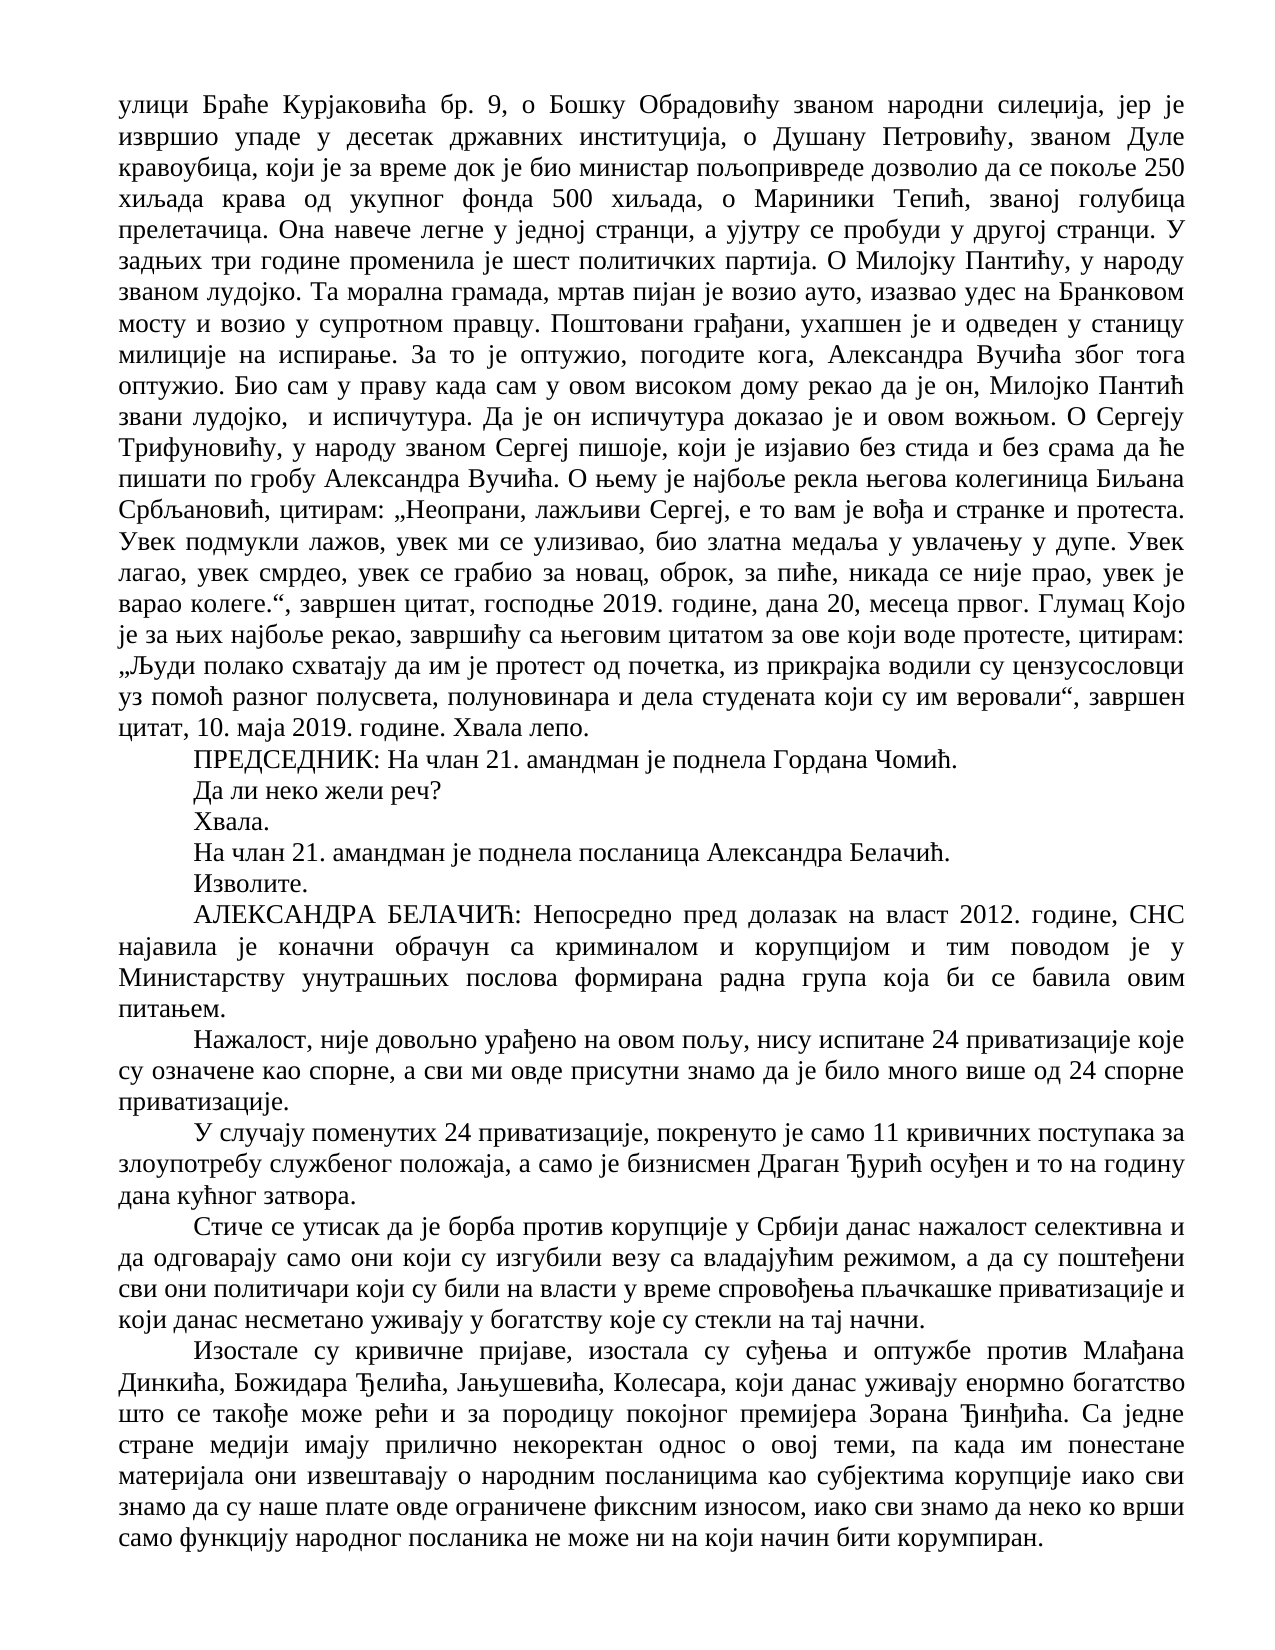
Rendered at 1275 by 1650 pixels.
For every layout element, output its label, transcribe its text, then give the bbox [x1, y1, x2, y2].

text Изостале су кривичне пријаве, изостала су суђења и оптужбе против Млађана Динкића, Божидара Ђелића, Јањушевића, Колесара, који данас уживају енормно богатство што се такође може рећи и за породицу покојног премијера Зорана Ђинђића. Са једне стране медији имају прилично некоректан однос о овој теми, па када им понестане материјала они извештавају о народним посланицима као субјектима корупције иако сви знамо да су наше плате овде ограничене фиксним износом, иако сви знамо да неко ко врши само функцију народног посланика не може ни на који начин бити корумпиран. [118, 1334, 1186, 1552]
text Хвала. [118, 805, 1186, 836]
text Да ли неко жели реч? [118, 774, 1186, 805]
text Нажалост, није довољно урађено на овом пољу, нису испитане 24 приватизације које су означене као спорне, а сви ми овде присутни знамо да је било много више од 24 спорне приватизације. [118, 1023, 1186, 1116]
text У случају поменутих 24 приватизације, покренуто је само 11 кривичних поступака за злоупотребу службеног положаја, а само је бизнисмен Драган Ђурић осуђен и то на годину дана кућног затвора. [118, 1116, 1186, 1210]
text На члан 21. амандман је поднела посланица Александра Белачић. [118, 836, 1186, 867]
text АЛЕКСАНДРА БЕЛАЧИЋ: Непосредно пред долазак на власт 2012. године, СНС најавила је коначни обрачун са криминалом и корупцијом и тим поводом је у Министарству унутрашњих послова формирана радна група која би се бавила овим питањем. [118, 898, 1186, 1023]
text ПРЕДСЕДНИК: На члан 21. амандман је поднела Гордана Чомић. [118, 743, 1186, 774]
text Изволите. [118, 867, 1186, 898]
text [118, 89, 1186, 743]
text Стиче се утисак да је борба против корупције у Србији данас нажалост селективна и да одговарају само они који су изгубили везу са владајућим режимом, а да су поштеђени сви они политичари који су били на власти у време спровођења пљачкашке приватизације и који данас несметано уживају у богатству које су стекли на тај начни. [118, 1210, 1186, 1334]
